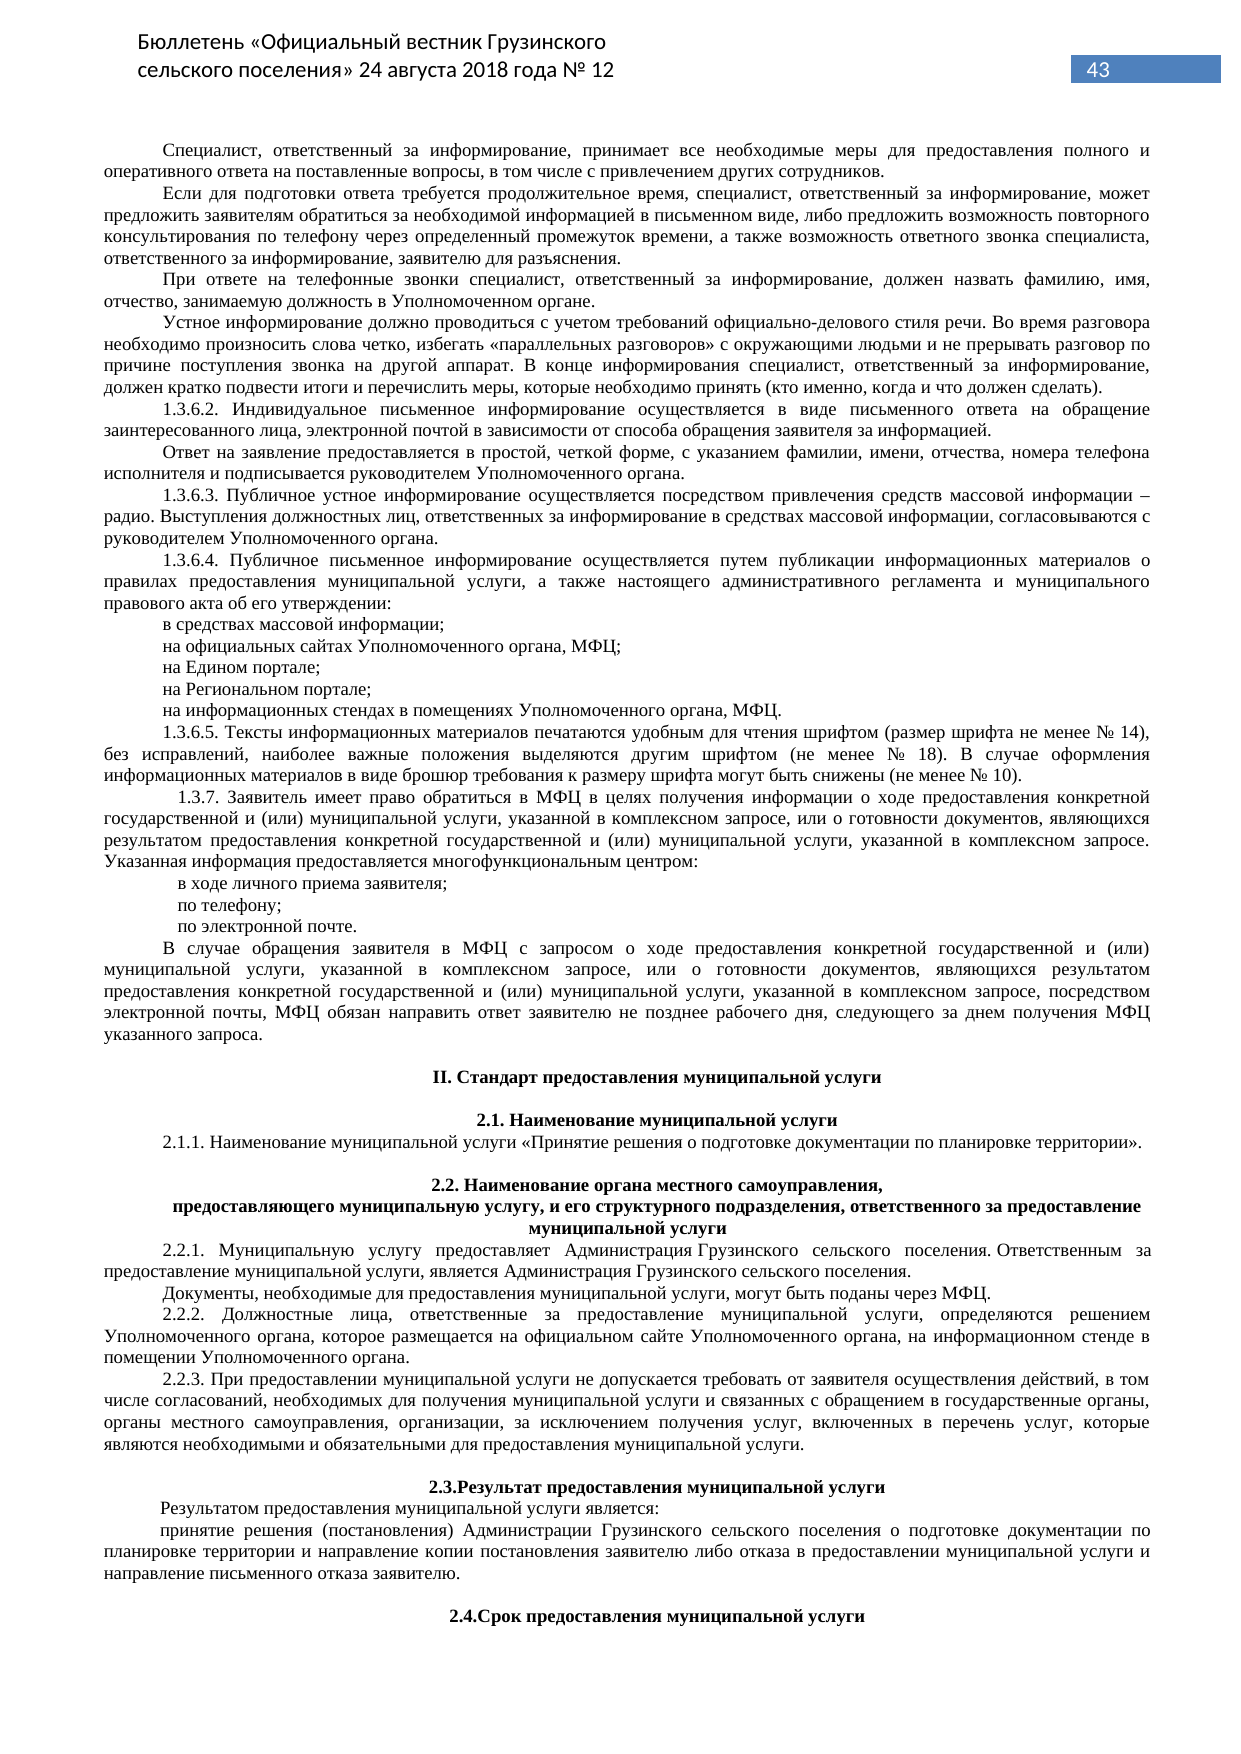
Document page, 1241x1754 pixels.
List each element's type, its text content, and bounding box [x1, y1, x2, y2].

text 2.1. Наименование муниципальной услуги [103, 1109, 1152, 1131]
text 2.1.1. Наименование муниципальной услуги «Принятие решения о подготовке документации по планировке территории». [103, 1131, 1152, 1152]
text 2.2.3. При предоставлении муниципальной услуги не допускается требовать от заявителя осуществления действий, в том числе согласований, необходимых для получения муниципальной услуги и связанных с обращением в государственные органы, органы местного самоуправления, организации, за исключением получения услуг, включенных в перечень услуг, которые являются необходимыми и обязательными для предоставления муниципальной услуги. [103, 1368, 1152, 1454]
text по телефону; [103, 893, 1152, 915]
text 1.3.6.5. Тексты информационных материалов печатаются удобным для чтения шрифтом (размер шрифта не менее № 14), без исправлений, наиболее важные положения выделяются другим шрифтом (не менее № 18). В случае оформления информационных материалов в виде брошюр требования к размеру шрифта могут быть снижены (не менее № 10). [103, 721, 1152, 786]
text Документы, необходимые для предоставления муниципальной услуги, могут быть поданы через МФЦ. [103, 1282, 1152, 1303]
text 2.3.Результат предоставления муниципальной услуги [103, 1476, 1152, 1497]
text Результатом предоставления муниципальной услуги является: [103, 1497, 1152, 1519]
text 1.3.6.2. Индивидуальное письменное информирование осуществляется в виде письменного ответа на обращение заинтересованного лица, электронной почтой в зависимости от способа обращения заявителя за информацией. [103, 397, 1152, 441]
text 1.3.6.3. Публичное устное информирование осуществляется посредством привлечения средств массовой информации – радио. Выступления должностных лиц, ответственных за информирование в средствах массовой информации, согласовываются с руководителем Уполномоченного органа. [103, 484, 1152, 548]
text 2.2.2. Должностные лица, ответственные за предоставление муниципальной услуги, определяются решением Уполномоченного органа, которое размещается на официальном сайте Уполномоченного органа, на информационном стенде в помещении Уполномоченного органа. [103, 1303, 1152, 1368]
text Устное информирование должно проводиться с учетом требований официально-делового стиля речи. Во время разговора необходимо произносить слова четко, избегать «параллельных разговоров» с окружающими людьми и не прерывать разговор по причине поступления звонка на другой аппарат. В конце информирования специалист, ответственный за информирование, должен кратко подвести итоги и перечислить меры, которые необходимо принять (кто именно, когда и что должен сделать). [103, 311, 1152, 397]
text При ответе на телефонные звонки специалист, ответственный за информирование, должен назвать фамилию, имя, отчество, занимаемую должность в Уполномоченном органе. [103, 268, 1152, 311]
text по электронной почте. [103, 915, 1152, 937]
text В случае обращения заявителя в МФЦ с запросом о ходе предоставления конкретной государственной и (или) муниципальной услуги, указанной в комплексном запросе, или о готовности документов, являющихся результатом предоставления конкретной государственной и (или) муниципальной услуги, указанной в комплексном запросе, посредством электронной почты, МФЦ обязан направить ответ заявителю не позднее рабочего дня, следующего за днем получения МФЦ указанного запроса. [103, 937, 1152, 1044]
text на официальных сайтах Уполномоченного органа, МФЦ; [103, 635, 1152, 656]
text в средствах массовой информации; [103, 613, 1152, 635]
text на Едином портале; [103, 656, 1152, 678]
text в ходе личного приема заявителя; [103, 872, 1152, 893]
text предоставляющего муниципальную услугу, и его структурного подразделения, ответственного за предоставление муниципальной услуги [103, 1195, 1152, 1238]
text Если для подготовки ответа требуется продолжительное время, специалист, ответственный за информирование, может предложить заявителям обратиться за необходимой информацией в письменном виде, либо предложить возможность повторного консультирования по телефону через определенный промежуток времени, а также возможность ответного звонка специалиста, ответственного за информирование, заявителю для разъяснения. [103, 182, 1152, 268]
text на информационных стендах в помещениях Уполномоченного органа, МФЦ. [103, 699, 1152, 721]
text 1.3.6.4. Публичное письменное информирование осуществляется путем публикации информационных материалов о правилах предоставления муниципальной услуги, а также настоящего административного регламента и муниципального правового акта об его утверждении: [103, 548, 1152, 613]
text II. Стандарт предоставления муниципальной услуги [103, 1066, 1152, 1087]
text Специалист, ответственный за информирование, принимает все необходимые меры для предоставления полного и оперативного ответа на поставленные вопросы, в том числе с привлечением других сотрудников. [103, 139, 1152, 182]
text 2.4.Срок предоставления муниципальной услуги [103, 1605, 1152, 1627]
text 2.2.1. Муниципальную услугу предоставляет Администрация Грузинского сельского поселения. Ответственным за предоставление муниципальной услуги, является Администрация Грузинского сельского поселения. [103, 1238, 1152, 1282]
text Ответ на заявление предоставляется в простой, четкой форме, с указанием фамилии, имени, отчества, номера телефона исполнителя и подписывается руководителем Уполномоченного органа. [103, 441, 1152, 484]
text 2.2. Наименование органа местного самоуправления, [103, 1174, 1152, 1195]
text на Региональном портале; [103, 678, 1152, 699]
text принятие решения (постановления) Администрации Грузинского сельского поселения о подготовке документации по планировке территории и направление копии постановления заявителю либо отказа в предоставлении муниципальной услуги и направление письменного отказа заявителю. [103, 1519, 1152, 1583]
text 1.3.7. Заявитель имеет право обратиться в МФЦ в целях получения информации о ходе предоставления конкретной государственной и (или) муниципальной услуги, указанной в комплексном запросе, или о готовности документов, являющихся результатом предоставления конкретной государственной и (или) муниципальной услуги, указанной в комплексном запросе. Указанная информация предоставляется многофункциональным центром: [103, 786, 1152, 872]
